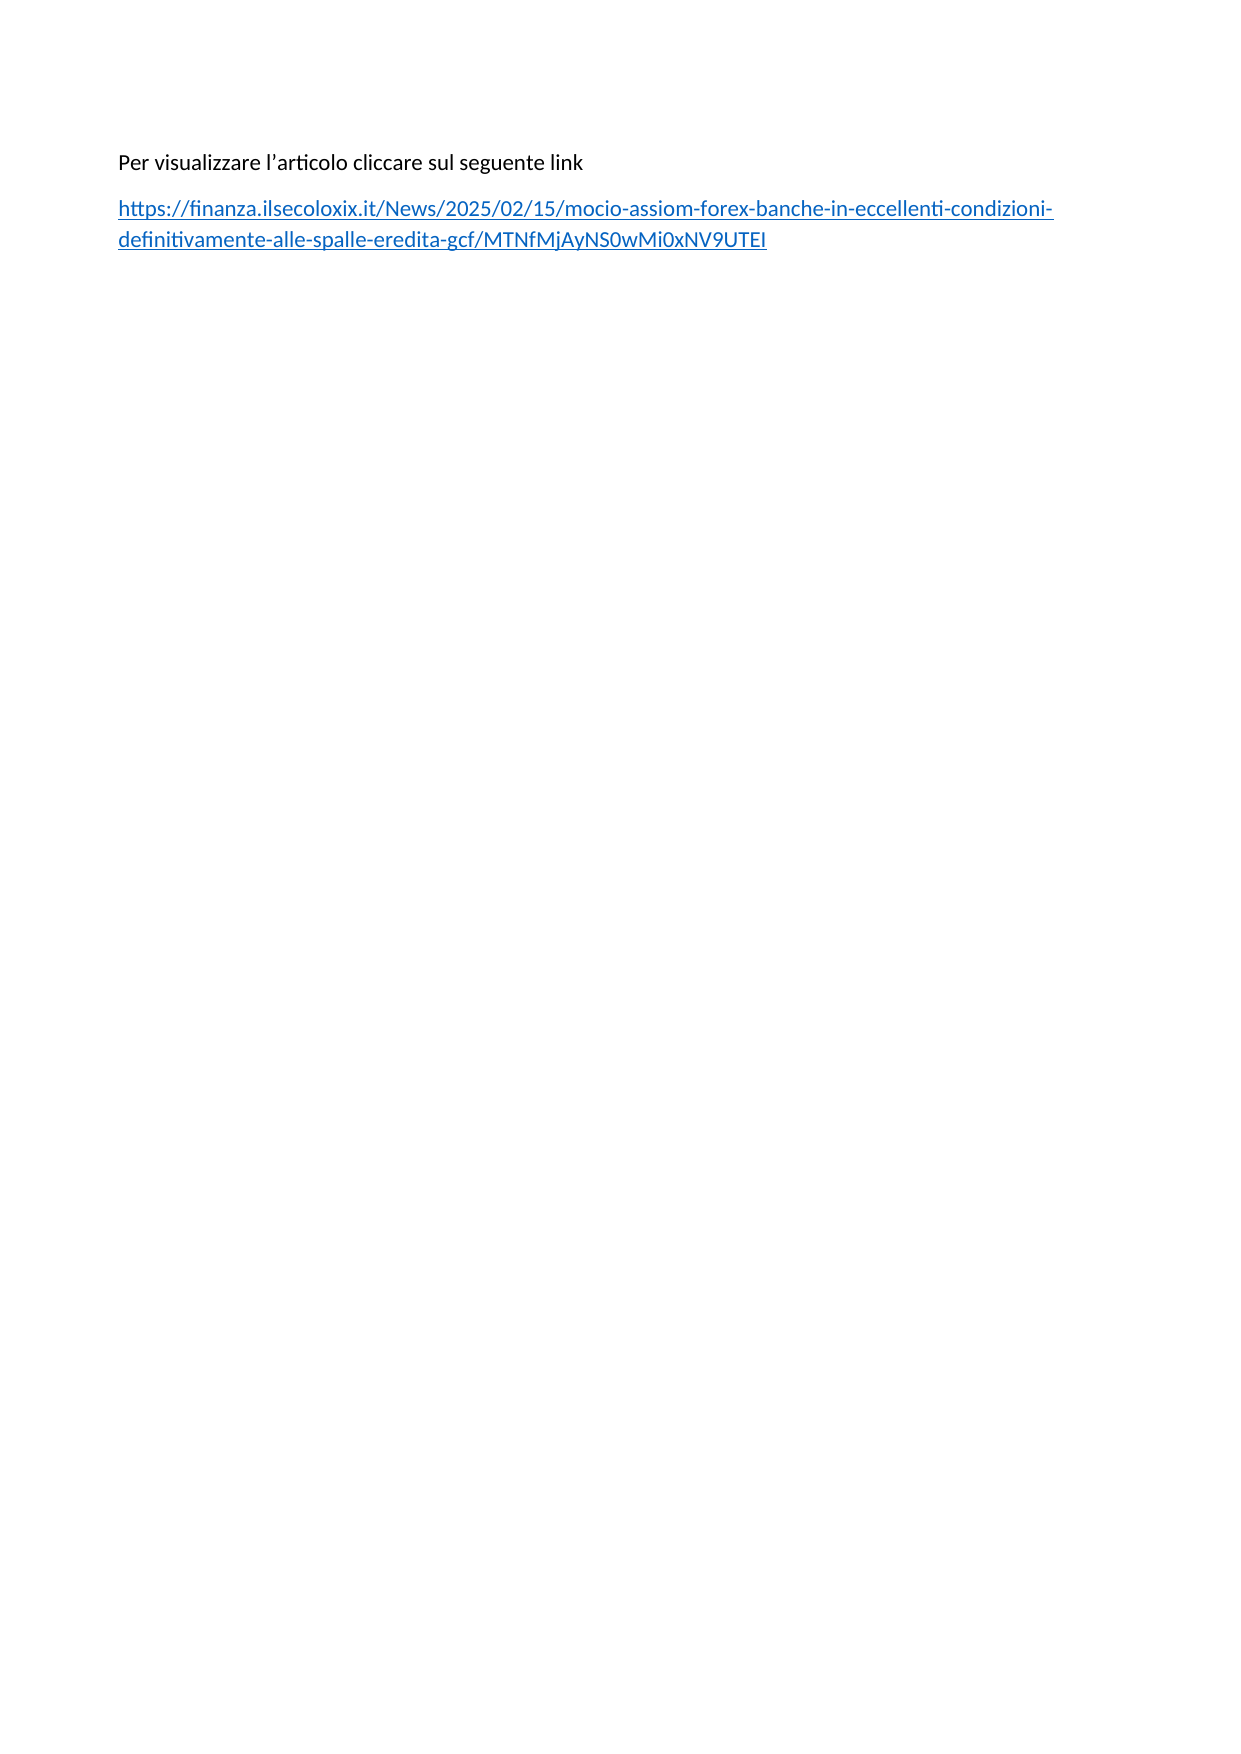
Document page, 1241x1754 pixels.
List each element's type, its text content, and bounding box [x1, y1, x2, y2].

text Per visualizzare l’articolo cliccare sul seguente link [118, 148, 1122, 176]
text https://finanza.ilsecoloxix.it/News/2025/02/15/mocio-assiom-forex-banche-in-eccellenti-condizioni-definitivamente-alle-spalle-eredita-gcf/MTNfMjAyNS0wMi0xNV9UTEI [118, 194, 1122, 253]
